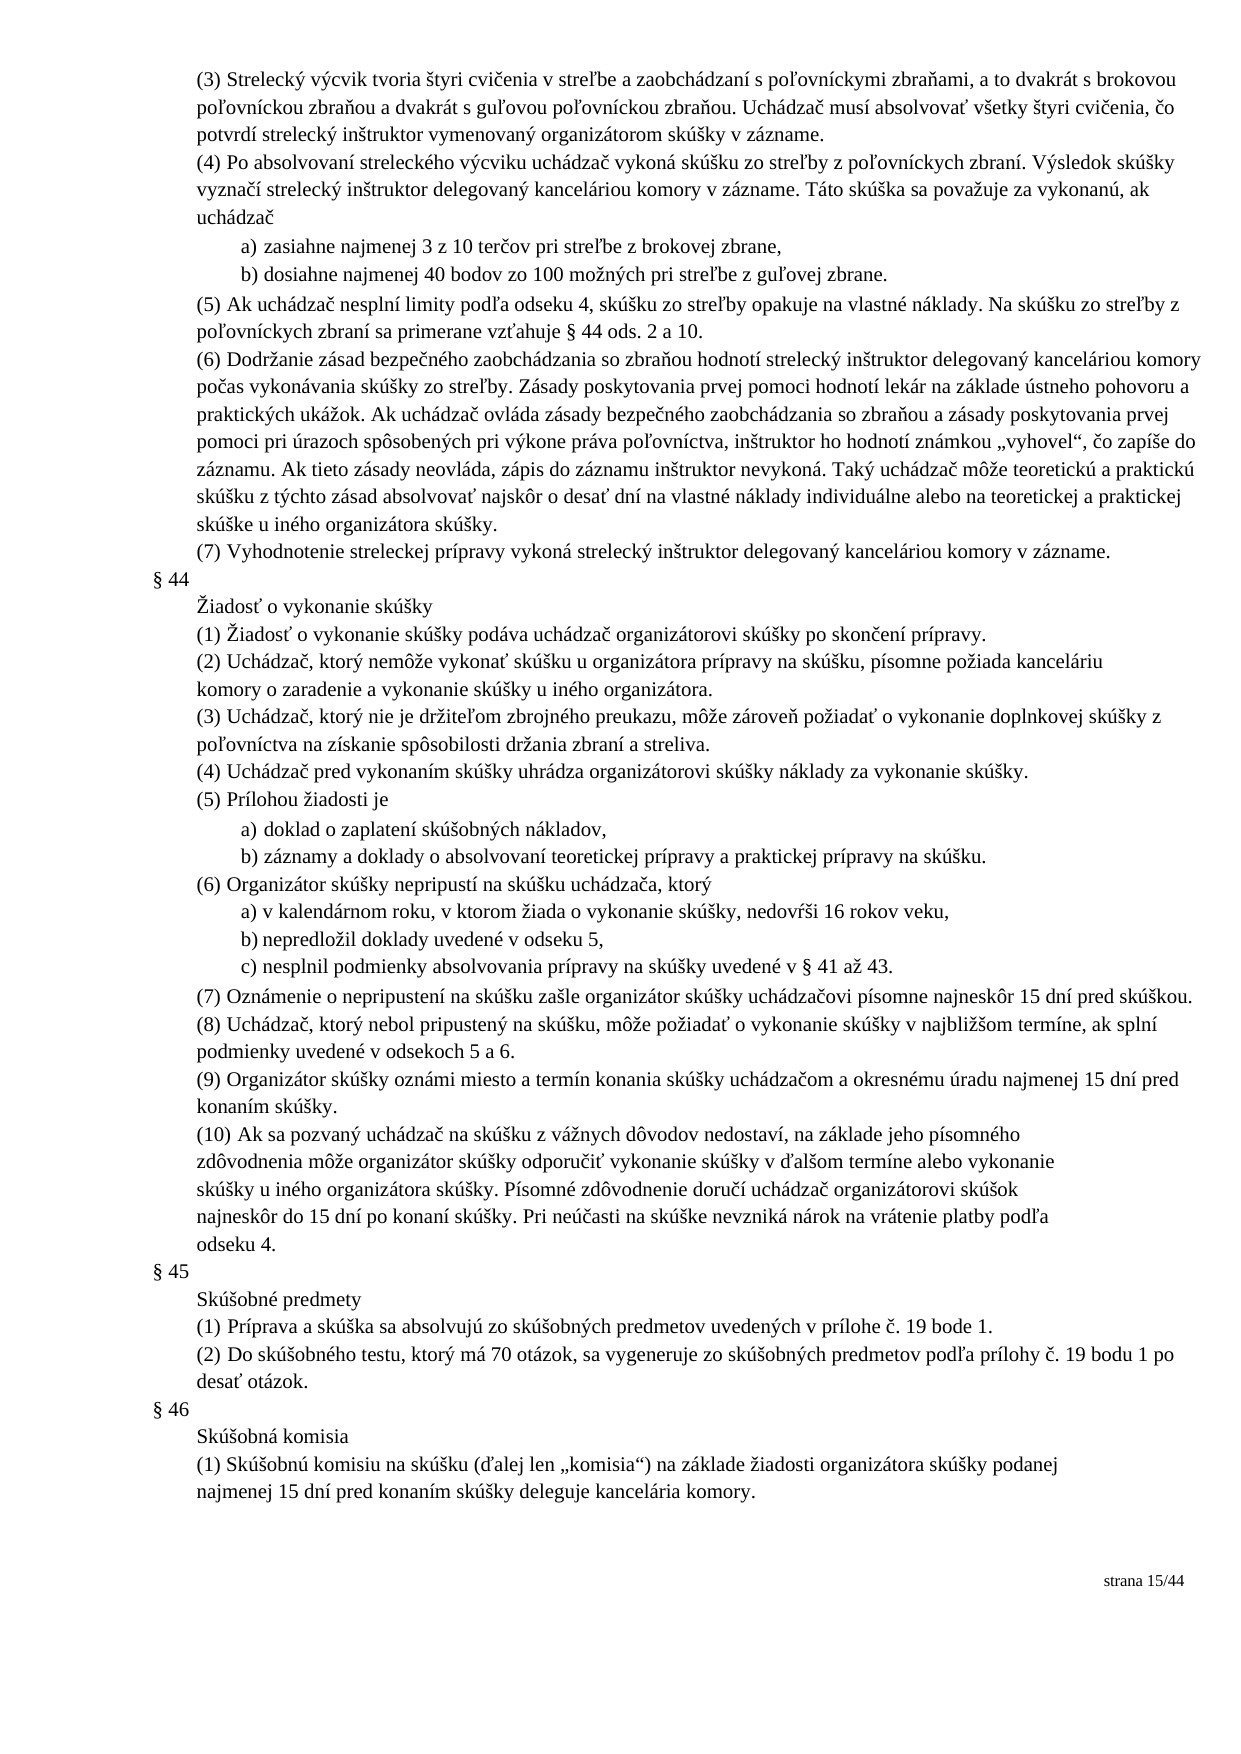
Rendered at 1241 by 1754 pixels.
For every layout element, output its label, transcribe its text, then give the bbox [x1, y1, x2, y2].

list nepredložil doklady uvedené v odseku 5, [241, 924, 1203, 952]
text Žiadosť o vykonanie skúšky [196, 592, 1203, 619]
text Skúšobná komisia [196, 1422, 1203, 1449]
list Uchádzač pred vykonaním skúšky uhrádza organizátorovi skúšky náklady za vykonanie skúšky. [196, 757, 1203, 784]
list záznamy a doklady o absolvovaní teoretickej prípravy a praktickej prípravy na skúšku. [241, 842, 1203, 869]
list Oznámenie o nepripustení na skúšku zašle organizátor skúšky uchádzačovi písomne najneskôr 15 dní pred skúškou. [196, 982, 1203, 1009]
list Prílohou žiadosti je [196, 784, 1203, 812]
list Vyhodnotenie streleckej prípravy vykoná strelecký inštruktor delegovaný kanceláriou komory v zázname. [196, 537, 1119, 564]
list v kalendárnom roku, v ktorom žiada o vykonanie skúšky, nedovŕši 16 rokov veku, [241, 897, 1203, 924]
list nesplnil podmienky absolvovania prípravy na skúšky uvedené v § 41 až 43. [241, 952, 1203, 979]
list Do skúšobného testu, ktorý má 70 otázok, sa vygeneruje zo skúšobných predmetov podľa prílohy č. 19 bodu 1 po desať otázok. [196, 1339, 1203, 1394]
text (10) Ak sa pozvaný uchádzač na skúšku z vážnych dôvodov nedostaví, na základe jeho písomného zdôvodnenia môže organizátor skúšky odporučiť vykonanie skúšky v ďalšom termíne alebo vykonanie skúšky u iného organizátora skúšky. Písomné zdôvodnenie doručí uchádzač organizátorovi skúšok najneskôr do 15 dní po konaní skúšky. Pri neúčasti na skúške nevzniká nárok na vrátenie platby podľa odseku 4. [196, 1119, 1161, 1257]
list zasiahne najmenej 3 z 10 terčov pri streľbe z brokovej zbrane, [241, 232, 1203, 259]
text Skúšobné predmety [196, 1284, 1203, 1312]
list Dodržanie zásad bezpečného zaobchádzania so zbraňou hodnotí strelecký inštruktor delegovaný kanceláriou komory počas vykonávania skúšky zo streľby. Zásady poskytovania prvej pomoci hodnotí lekár na základe ústneho pohovoru a praktických ukážok. Ak uchádzač ovláda zásady bezpečného zaobchádzania so zbraňou a zásady poskytovania prvej pomoci pri úrazoch spôsobených pri výkone práva poľovníctva, inštruktor ho hodnotí známkou „vyhovel“, čo zapíše do záznamu. Ak tieto zásady neovláda, zápis do záznamu inštruktor nevykoná. Taký uchádzač môže teoretickú a praktickú skúšku z týchto zásad absolvovať najskôr o desať dní na vlastné náklady individuálne alebo na teoretickej a praktickej skúške u iného organizátora skúšky. [196, 344, 1203, 537]
list Uchádzač, ktorý nie je držiteľom zbrojného preukazu, môže zároveň požiadať o vykonanie doplnkovej skúšky z poľovníctva na získanie spôsobilosti držania zbraní a streliva. [196, 702, 1203, 757]
text najmenej 15 dní pred konaním skúšky deleguje kancelária komory. [196, 1477, 1203, 1504]
text § 45 [152, 1257, 1203, 1284]
list Strelecký výcvik tvoria štyri cvičenia v streľbe a zaobchádzaní s poľovníckymi zbraňami, a to dvakrát s brokovou poľovníckou zbraňou a dvakrát s guľovou poľovníckou zbraňou. Uchádzač musí absolvovať všetky štyri cvičenia, čo potvrdí strelecký inštruktor vymenovaný organizátorom skúšky v zázname. [196, 64, 1203, 147]
list Uchádzač, ktorý nemôže vykonať skúšku u organizátora prípravy na skúšku, písomne požiada kanceláriu komory o zaradenie a vykonanie skúšky u iného organizátora. [196, 647, 1119, 702]
list Organizátor skúšky oznámi miesto a termín konania skúšky uchádzačom a okresnému úradu najmenej 15 dní pred konaním skúšky. [196, 1064, 1203, 1119]
list Uchádzač, ktorý nebol pripustený na skúšku, môže požiadať o vykonanie skúšky v najbližšom termíne, ak splní podmienky uvedené v odsekoch 5 a 6. [196, 1009, 1203, 1064]
list Po absolvovaní streleckého výcviku uchádzač vykoná skúšku zo streľby z poľovníckych zbraní. Výsledok skúšky vyznačí strelecký inštruktor delegovaný kanceláriou komory v zázname. Táto skúška sa považuje za vykonanú, ak uchádzač [196, 147, 1203, 229]
list Príprava a skúška sa absolvujú zo skúšobných predmetov uvedených v prílohe č. 19 bode 1. [196, 1312, 1203, 1339]
text § 46 [152, 1394, 1203, 1422]
list Žiadosť o vykonanie skúšky podáva uchádzač organizátorovi skúšky po skončení prípravy. [196, 619, 1203, 647]
text strana 15/44 [1103, 1571, 1203, 1590]
list dosiahne najmenej 40 bodov zo 100 možných pri streľbe z guľovej zbrane. [241, 259, 1203, 287]
text (6) Organizátor skúšky nepripustí na skúšku uchádzača, ktorý [196, 869, 1203, 897]
text § 44 [152, 564, 1203, 592]
text (1) Skúšobnú komisiu na skúšku (ďalej len „komisia“) na základe žiadosti organizátora skúšky podanej [196, 1449, 1203, 1477]
list doklad o zaplatení skúšobných nákladov, [241, 814, 1203, 842]
list Ak uchádzač nesplní limity podľa odseku 4, skúšku zo streľby opakuje na vlastné náklady. Na skúšku zo streľby z poľovníckych zbraní sa primerane vzťahuje § 44 ods. 2 a 10. [196, 289, 1203, 344]
